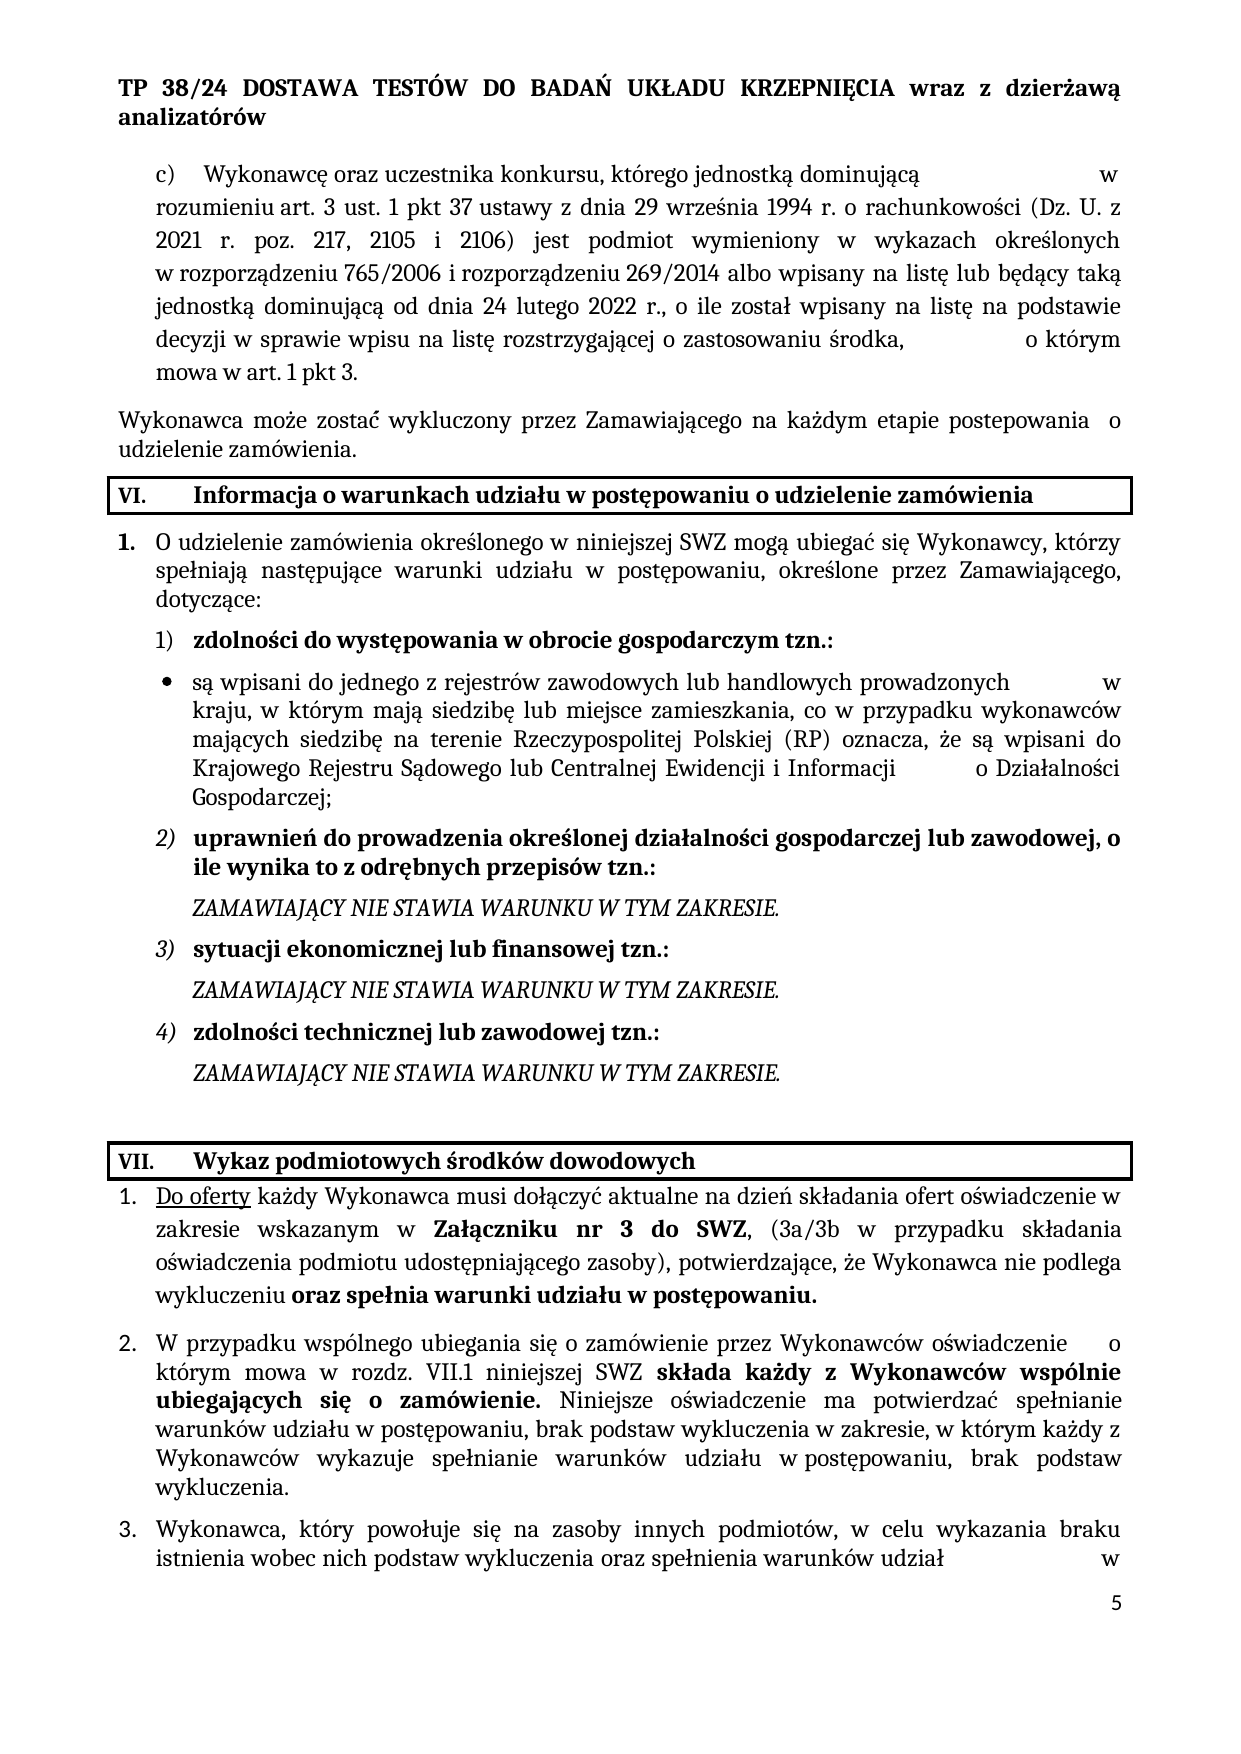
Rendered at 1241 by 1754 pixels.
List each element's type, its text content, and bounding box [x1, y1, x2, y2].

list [118, 1514, 1122, 1573]
text ZAMAWIAJĄCY NIE STAWIA WARUNKU W TYM ZAKRESIE. [193, 1059, 1122, 1088]
list uprawnień do prowadzenia określonej działalności gospodarczej lub zawodowej, o ile wynika to z odrębnych przepisów tzn.: [156, 824, 1122, 881]
list Wykaz podmiotowych środków dowodowych [110, 1145, 1130, 1177]
list Do oferty każdy Wykonawca musi dołączyć aktualne na dzień składania ofert oświadczenie w zakresie wskazanym w Załączniku nr 3 do SWZ, (3a/3b w przypadku składania oświadczenia podmiotu udostępniającego zasoby), potwierdzające, że Wykonawca nie podlega wykluczeniu oraz spełnia warunki udziału w postępowaniu. [118, 1181, 1122, 1310]
list sytuacji ekonomicznej lub finansowej tzn.: [156, 935, 1122, 964]
list zdolności technicznej lub zawodowej tzn.: [156, 1018, 1122, 1046]
list O udzielenie zamówienia określonego w niniejszej SWZ mogą ubiegać się Wykonawcy, którzy spełniają następujące warunki udziału w postępowaniu, określone przez Zamawiającego, dotyczące: [118, 528, 1122, 614]
text ZAMAWIAJĄCY NIE STAWIA WARUNKU W TYM ZAKRESIE. [118, 976, 1122, 1005]
text c) Wykonawcę oraz uczestnika konkursu, którego jednostką dominującą w rozumieniu art. 3 ust. 1 pkt 37 ustawy z dnia 29 września 1994 r. o rachunkowości (Dz. U. z 2021 r. poz. 217, 2105 i 2106) jest podmiot wymieniony w wykazach określonych w rozporządzeniu 765/2006 i rozporządzeniu 269/2014 albo wpisany na listę lub będący taką jednostką dominującą od dnia 24 lutego 2022 r., o ile został wpisany na listę na podstawie decyzji w sprawie wpisu na listę rozstrzygającej o zastosowaniu środka, o którym mowa w art. 1 pkt 3. [156, 160, 1122, 387]
list są wpisani do jednego z rejestrów zawodowych lub handlowych prowadzonych w kraju, w którym mają siedzibę lub miejsce zamieszkania, co w przypadku wykonawców mających siedzibę na terenie Rzeczypospolitej Polskiej (RP) oznacza, że są wpisani do Krajowego Rejestru Sądowego lub Centralnej Ewidencji i Informacji o Działalności Gospodarczej; [162, 668, 1122, 811]
text Wykonawca może zostać́ wykluczony przez Zamawiającego na każdym etapie postepowania o udzielenie zamówienia. [118, 406, 1122, 463]
list zdolności do występowania w obrocie gospodarczym tzn.: [156, 626, 1122, 655]
list Informacja o warunkach udziału w postępowaniu o udzielenie zamówienia [110, 479, 1130, 512]
text ZAMAWIAJĄCY NIE STAWIA WARUNKU W TYM ZAKRESIE. [118, 894, 1122, 923]
list W przypadku wspólnego ubiegania się o zamówienie przez Wykonawców oświadczenie o którym mowa w rozdz. VII.1 niniejszej SWZ składa każdy z Wykonawców wspólnie ubiegających się o zamówienie. Niniejsze oświadczenie ma potwierdzać spełnianie warunków udziału w postępowaniu, brak podstaw wykluczenia w zakresie, w którym każdy z Wykonawców wykazuje spełnianie warunków udziału w postępowaniu, brak podstaw wykluczenia. [118, 1327, 1122, 1501]
